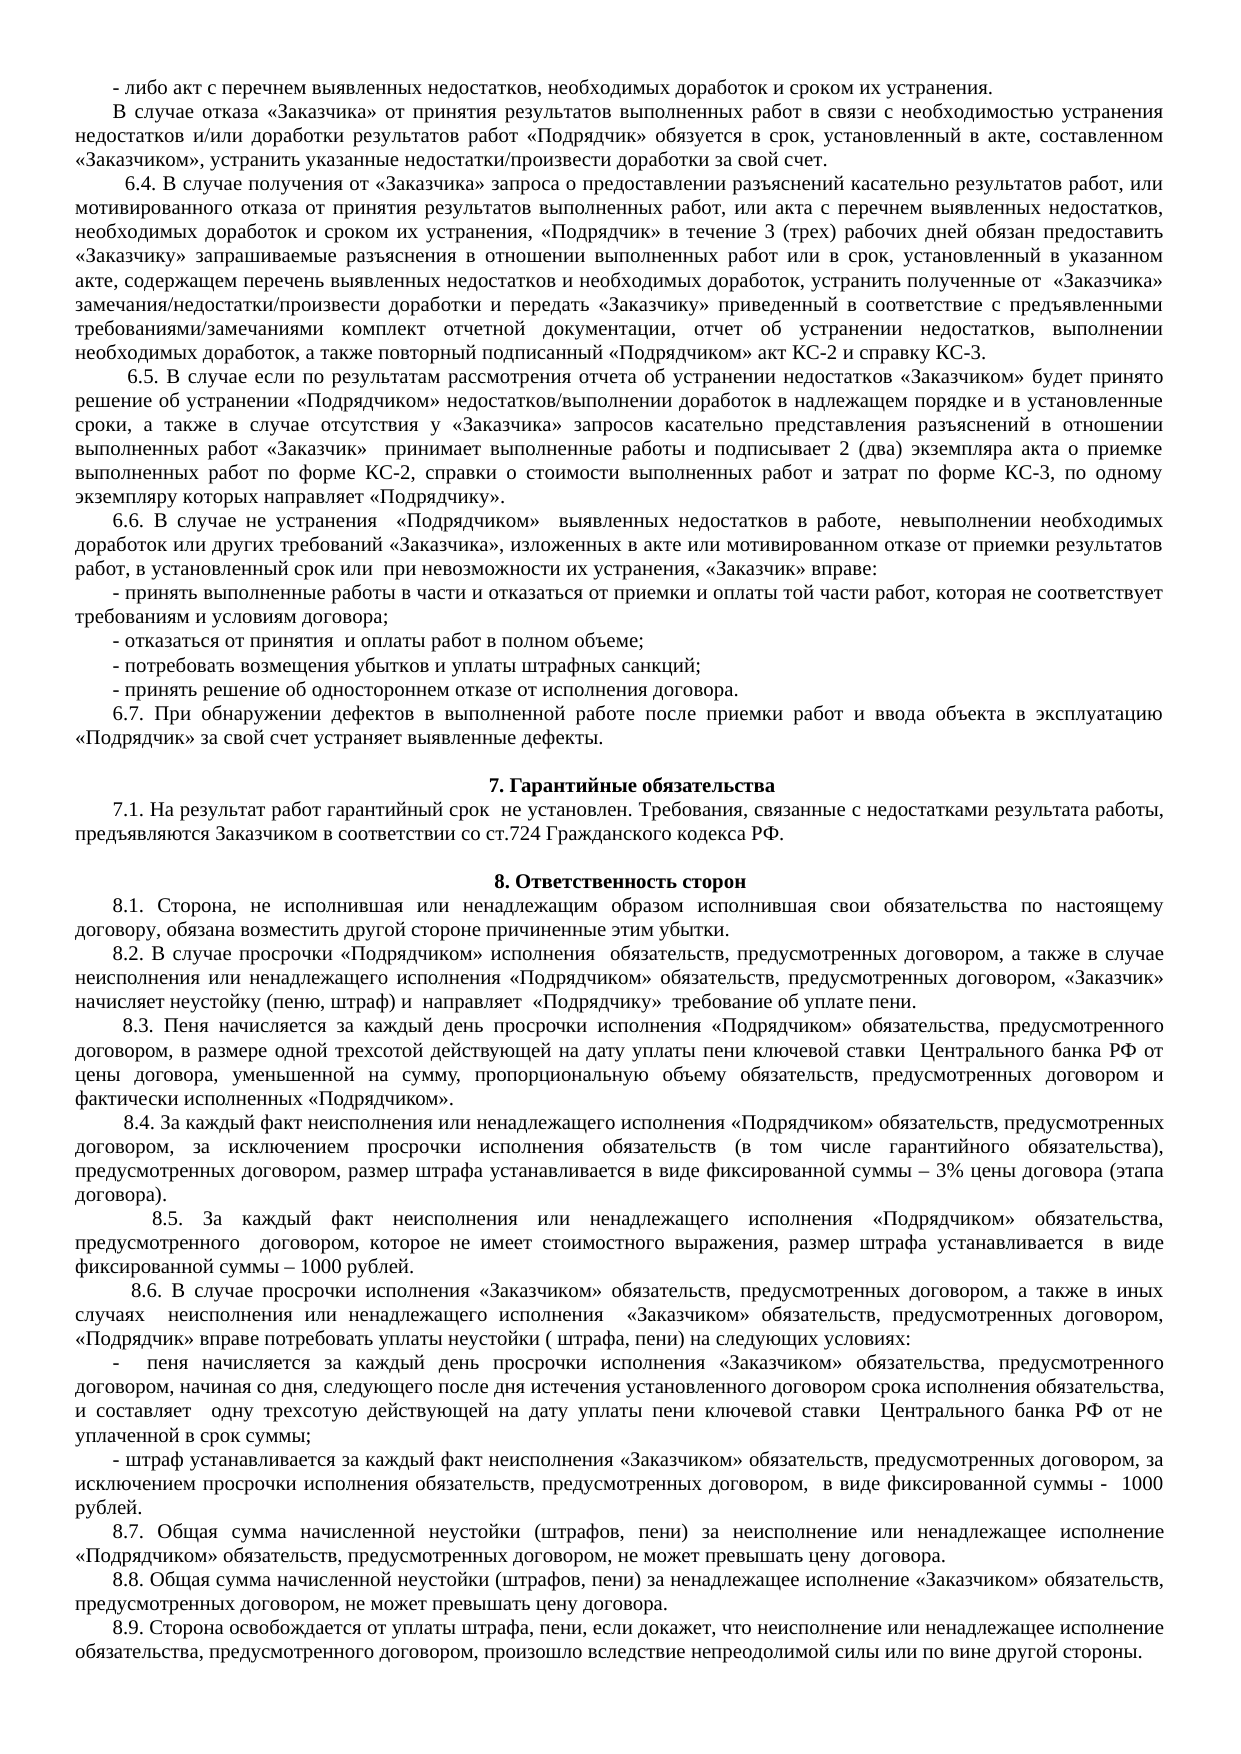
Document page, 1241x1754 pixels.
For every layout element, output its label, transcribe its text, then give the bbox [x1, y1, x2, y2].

text 6.5. В случае если по результатам рассмотрения отчета об устранении недостатков «Заказчиком» будет принято решение об устранении «Подрядчиком» недостатков/выполнении доработок в надлежащем порядке и в установленные сроки, а также в случае отсутствия у «Заказчика» запросов касательно представления разъяснений в отношении выполненных работ «Заказчик» принимает выполненные работы и подписывает 2 (два) экземпляра акта о приемке выполненных работ по форме КС-2, справки о стоимости выполненных работ и затрат по форме КС-3, по одному экземпляру которых направляет «Подрядчику». [75, 364, 1165, 508]
text 8.1. Сторона, не исполнившая или ненадлежащим образом исполнившая свои обязательства по настоящему договору, обязана возместить другой стороне причиненные этим убытки. [75, 893, 1165, 941]
text - потребовать возмещения убытков и уплаты штрафных санкций; [75, 652, 1165, 677]
text В случае отказа «Заказчика» от принятия результатов выполненных работ в связи с необходимостью устранения недостатков и/или доработки результатов работ «Подрядчик» обязуется в срок, установленный в акте, составленном «Заказчиком», устранить указанные недостатки/произвести доработки за свой счет. [75, 99, 1165, 171]
text 6.7. При обнаружении дефектов в выполненной работе после приемки работ и ввода объекта в эксплуатацию «Подрядчик» за свой счет устраняет выявленные дефекты. [75, 701, 1165, 749]
text - принять выполненные работы в части и отказаться от приемки и оплаты той части работ, которая не соответствует требованиям и условиям договора; [75, 580, 1165, 628]
text 6.4. В случае получения от «Заказчика» запроса о предоставлении разъяснений касательно результатов работ, или мотивированного отказа от принятия результатов выполненных работ, или акта с перечнем выявленных недостатков, необходимых доработок и сроком их устранения, «Подрядчик» в течение 3 (трех) рабочих дней обязан предоставить «Заказчику» запрашиваемые разъяснения в отношении выполненных работ или в срок, установленный в указанном акте, содержащем перечень выявленных недостатков и необходимых доработок, устранить полученные от «Заказчика» замечания/недостатки/произвести доработки и передать «Заказчику» приведенный в соответствие с предъявленными требованиями/замечаниями комплект отчетной документации, отчет об устранении недостатков, выполнении необходимых доработок, а также повторный подписанный «Подрядчиком» акт КС-2 и справку КС-3. [75, 171, 1165, 364]
text 8.4. За каждый факт неисполнения или ненадлежащего исполнения «Подрядчиком» обязательств, предусмотренных договором, за исключением просрочки исполнения обязательств (в том числе гарантийного обязательства), предусмотренных договором, размер штрафа устанавливается в виде фиксированной суммы – 3% цены договора (этапа договора). [75, 1110, 1165, 1206]
text 8.9. Сторона освобождается от уплаты штрафа, пени, если докажет, что неисполнение или ненадлежащее исполнение обязательства, предусмотренного договором, произошло вследствие непреодолимой силы или по вине другой стороны. [75, 1615, 1165, 1663]
text 7. Гарантийные обязательства [75, 773, 1165, 797]
text 6.6. В случае не устранения «Подрядчиком» выявленных недостатков в работе, невыполнении необходимых доработок или других требований «Заказчика», изложенных в акте или мотивированном отказе от приемки результатов работ, в установленный срок или при невозможности их устранения, «Заказчик» вправе: [75, 508, 1165, 580]
text - принять решение об одностороннем отказе от исполнения договора. [75, 677, 1165, 701]
text - пеня начисляется за каждый день просрочки исполнения «Заказчиком» обязательства, предусмотренного договором, начиная со дня, следующего после дня истечения установленного договором срока исполнения обязательства, и составляет одну трехсотую действующей на дату уплаты пени ключевой ставки Центрального банка РФ от не уплаченной в срок суммы; [75, 1350, 1165, 1447]
text 8.6. В случае просрочки исполнения «Заказчиком» обязательств, предусмотренных договором, а также в иных случаях неисполнения или ненадлежащего исполнения «Заказчиком» обязательств, предусмотренных договором, «Подрядчик» вправе потребовать уплаты неустойки ( штрафа, пени) на следующих условиях: [75, 1278, 1165, 1350]
text 8.2. В случае просрочки «Подрядчиком» исполнения обязательств, предусмотренных договором, а также в случае неисполнения или ненадлежащего исполнения «Подрядчиком» обязательств, предусмотренных договором, «Заказчик» начисляет неустойку (пеню, штраф) и направляет «Подрядчику» требование об уплате пени. [75, 941, 1165, 1013]
text 8.3. Пеня начисляется за каждый день просрочки исполнения «Подрядчиком» обязательства, предусмотренного договором, в размере одной трехсотой действующей на дату уплаты пени ключевой ставки Центрального банка РФ от цены договора, уменьшенной на сумму, пропорциональную объему обязательств, предусмотренных договором и фактически исполненных «Подрядчиком». [75, 1013, 1165, 1110]
text 8.8. Общая сумма начисленной неустойки (штрафов, пени) за ненадлежащее исполнение «Заказчиком» обязательств, предусмотренных договором, не может превышать цену договора. [75, 1567, 1165, 1615]
text - либо акт с перечнем выявленных недостатков, необходимых доработок и сроком их устранения. [75, 75, 1165, 99]
text - отказаться от принятия и оплаты работ в полном объеме; [75, 628, 1165, 652]
text 8. Ответственность сторон [75, 869, 1165, 893]
text 7.1. На результат работ гарантийный срок не установлен. Требования, связанные с недостатками результата работы, предъявляются Заказчиком в соответствии со ст.724 Гражданского кодекса РФ. [75, 797, 1165, 845]
text 8.7. Общая сумма начисленной неустойки (штрафов, пени) за неисполнение или ненадлежащее исполнение «Подрядчиком» обязательств, предусмотренных договором, не может превышать цену договора. [75, 1519, 1165, 1567]
text - штраф устанавливается за каждый факт неисполнения «Заказчиком» обязательств, предусмотренных договором, за исключением просрочки исполнения обязательств, предусмотренных договором, в виде фиксированной суммы - 1000 рублей. [75, 1447, 1165, 1519]
text 8.5. За каждый факт неисполнения или ненадлежащего исполнения «Подрядчиком» обязательства, предусмотренного договором, которое не имеет стоимостного выражения, размер штрафа устанавливается в виде фиксированной суммы – 1000 рублей. [75, 1206, 1165, 1278]
